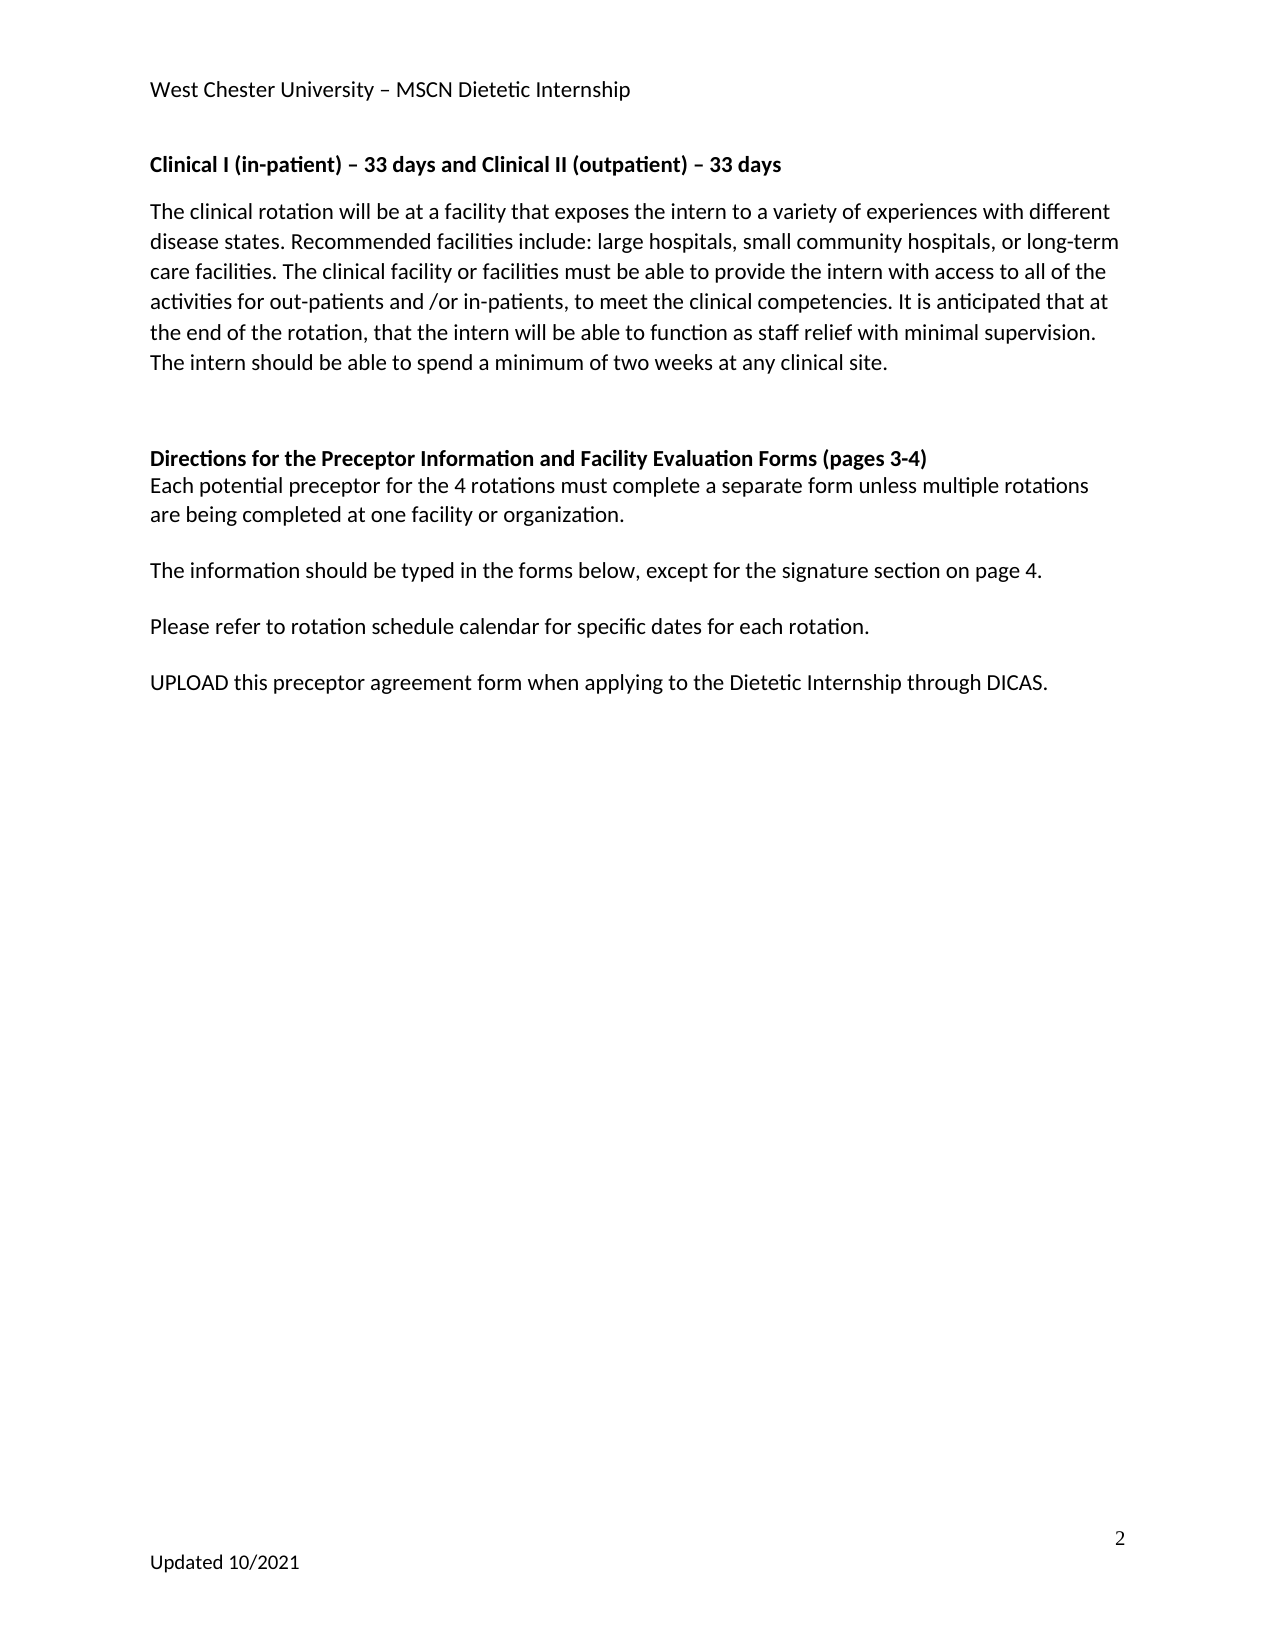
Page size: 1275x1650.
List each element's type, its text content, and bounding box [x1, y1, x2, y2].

text Each potential preceptor for the 4 rotations must complete a separate form unless multiple rotations are being completed at one facility or organization. [150, 472, 1125, 528]
text Directions for the Preceptor Information and Facility Evaluation Forms (pages 3-4) [150, 444, 1125, 472]
text The information should be typed in the forms below, except for the signature section on page 4. [150, 556, 1125, 584]
text Please refer to rotation schedule calendar for specific dates for each rotation. [150, 612, 1125, 640]
text The clinical rotation will be at a facility that exposes the intern to a variety of experiences with different disease states. Recommended facilities include: large hospitals, small community hospitals, or long-term care facilities. The clinical facility or facilities must be able to provide the intern with access to all of the activities for out-patients and /or in-patients, to meet the clinical competencies. It is anticipated that at the end of the rotation, that the intern will be able to function as staff relief with minimal supervision. The intern should be able to spend a minimum of two weeks at any clinical site. [150, 197, 1125, 376]
text UPLOAD this preceptor agreement form when applying to the Dietetic Internship through DICAS. [150, 668, 1125, 696]
text Clinical I (in-patient) – 33 days and Clinical II (outpatient) – 33 days [150, 150, 1125, 178]
